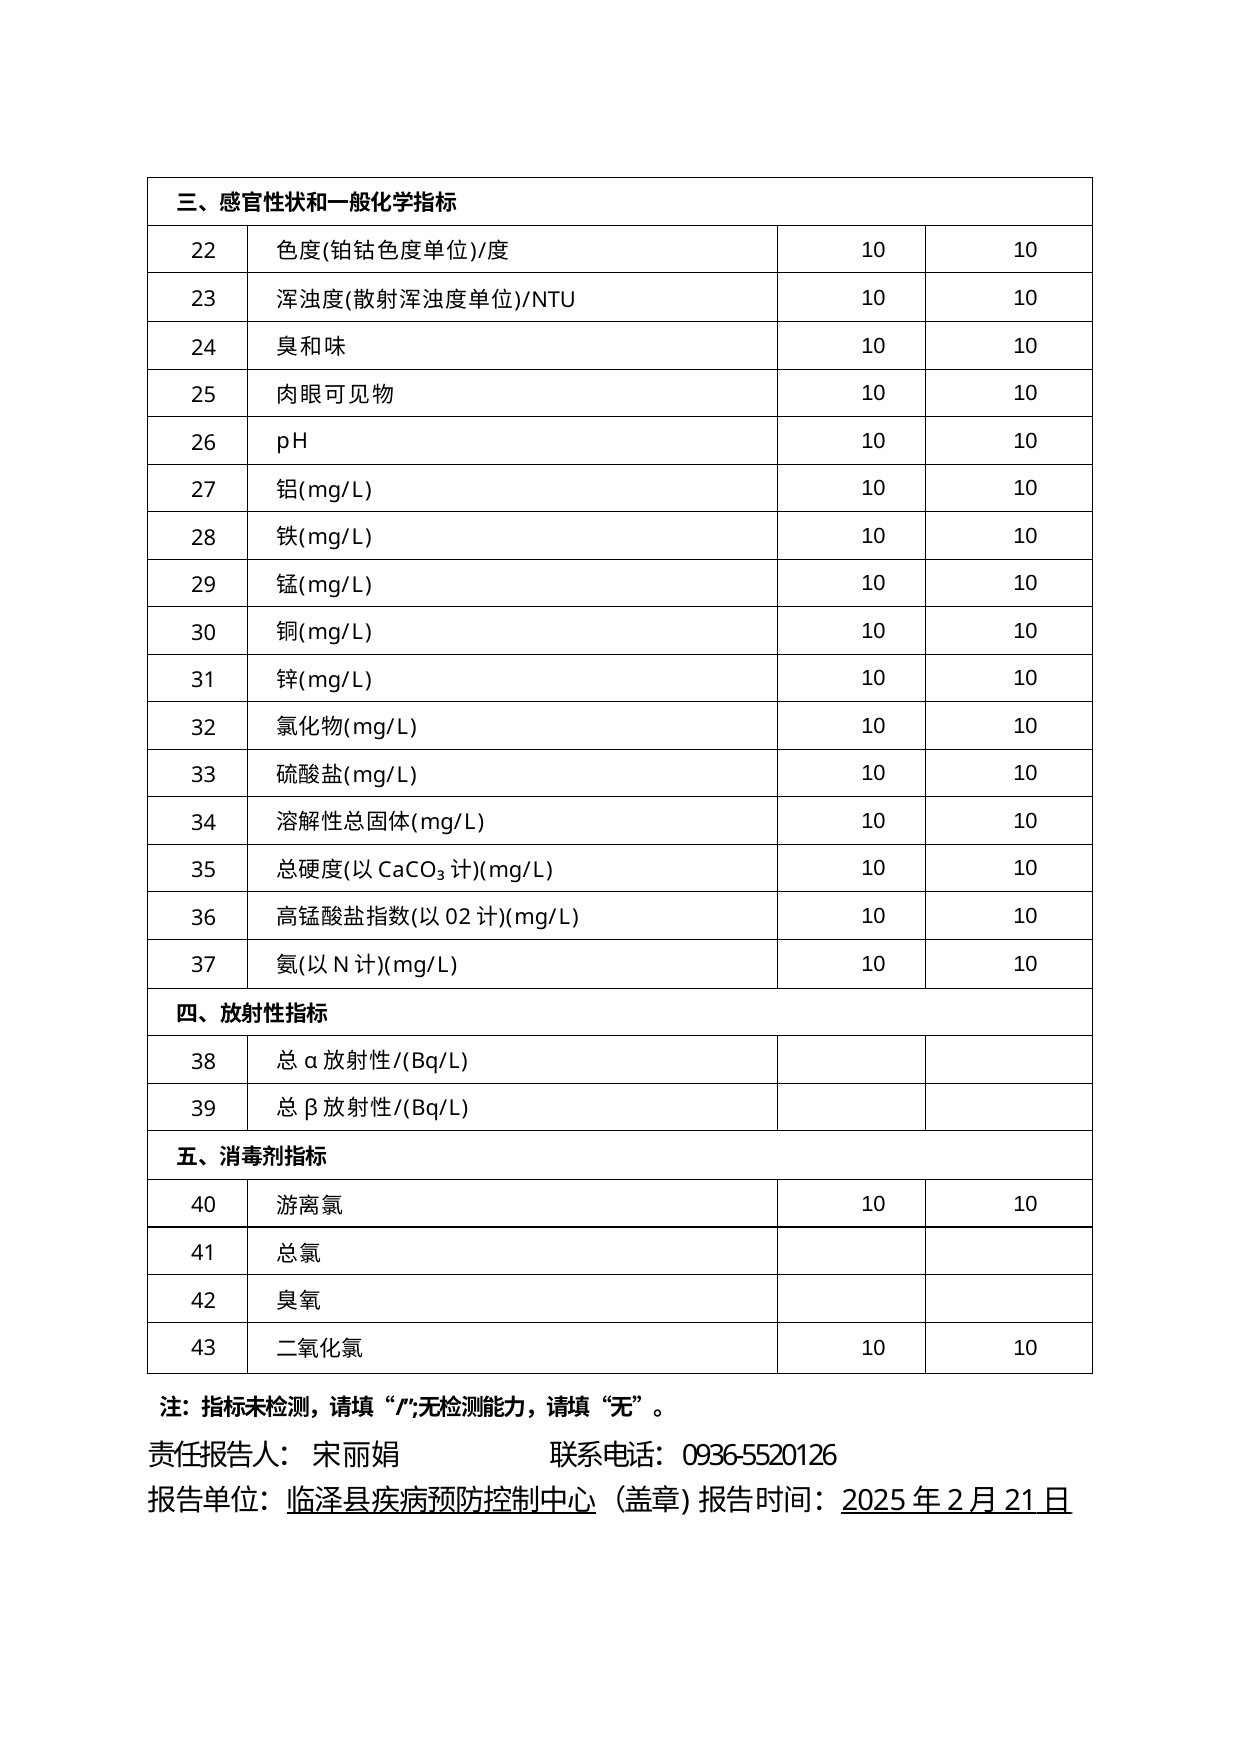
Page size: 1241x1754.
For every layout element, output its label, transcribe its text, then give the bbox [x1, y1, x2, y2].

table_cell 10 [778, 226, 925, 272]
table_cell [926, 1084, 1092, 1130]
table_cell 10 [926, 417, 1092, 463]
table_cell [926, 1275, 1092, 1322]
table_cell 34 [148, 797, 247, 843]
table_cell 肉眼可见物 [248, 370, 777, 416]
table_cell 铝(mg/L) [248, 465, 777, 511]
table_cell 总β放射性/(Bq/L) [248, 1084, 777, 1130]
table_cell 10 [926, 607, 1092, 653]
table_cell 锰(mg/L) [248, 560, 777, 606]
table_cell 总氯 [248, 1228, 777, 1274]
table_cell 10 [778, 370, 925, 416]
table_cell 35 [148, 845, 247, 891]
table_cell 41 [148, 1228, 247, 1274]
table_cell [926, 1228, 1092, 1274]
table_cell 25 [148, 370, 247, 416]
table_cell 10 [926, 1180, 1092, 1226]
table_cell 10 [778, 417, 925, 463]
table_cell [778, 1228, 925, 1274]
table_cell 10 [926, 750, 1092, 796]
table_cell 10 [778, 702, 925, 748]
table_cell [926, 1036, 1092, 1083]
table_cell 四、放射性指标 [148, 989, 1092, 1035]
table_cell 10 [926, 940, 1092, 987]
table_cell 氯化物(mg/L) [248, 702, 777, 748]
table_cell 总硬度(以CaCO₃计)(mg/L) [248, 845, 777, 891]
table_cell 氨(以N计)(mg/L) [248, 940, 777, 987]
table_cell 31 [148, 655, 247, 701]
table_cell 10 [778, 655, 925, 701]
table_cell 22 [148, 226, 247, 272]
table_cell 10 [778, 750, 925, 796]
table_cell 42 [148, 1275, 247, 1322]
table_cell 浑浊度(散射浑浊度单位)/NTU [248, 273, 777, 321]
table_cell 27 [148, 465, 247, 511]
table_cell 37 [148, 940, 247, 987]
table_cell 10 [778, 1323, 925, 1373]
table_cell 10 [778, 797, 925, 843]
table_cell 锌(mg/L) [248, 655, 777, 701]
table_cell 10 [926, 845, 1092, 891]
table_cell 10 [926, 226, 1092, 272]
table_cell 10 [778, 940, 925, 987]
table_cell 铜(mg/L) [248, 607, 777, 653]
table_cell 10 [926, 465, 1092, 511]
table_cell pH [248, 417, 777, 463]
table_cell 臭和味 [248, 322, 777, 368]
table_cell 10 [778, 465, 925, 511]
table_cell 10 [926, 702, 1092, 748]
table_cell 40 [148, 1180, 247, 1226]
text 报告单位：临泽县疾病预防控制中心（盖章) 报告时间：2025年2月 21日 [148, 1482, 1093, 1517]
table_cell 10 [926, 322, 1092, 368]
table_cell 10 [778, 845, 925, 891]
table_cell 10 [778, 892, 925, 938]
text 注：指标未检测，请填“/”;无检测能力，请填“无”。 [159, 1392, 1093, 1422]
table_cell 30 [148, 607, 247, 653]
table_cell 32 [148, 702, 247, 748]
table_header 三、感官性状和一般化学指标 [148, 178, 1092, 225]
table_cell 10 [926, 1323, 1092, 1373]
table_cell 五、消毒剂指标 [148, 1131, 1092, 1179]
table_cell 溶解性总固体(mg/L) [248, 797, 777, 843]
table_cell 36 [148, 892, 247, 938]
table_cell 10 [778, 1180, 925, 1226]
table_cell 38 [148, 1036, 247, 1083]
table_cell [778, 1275, 925, 1322]
table_cell 33 [148, 750, 247, 796]
table_cell 铁(mg/L) [248, 512, 777, 558]
table_cell 10 [778, 560, 925, 606]
table_cell 29 [148, 560, 247, 606]
text 责任报告人： 宋丽娟 联系电话：0936-5520126 [148, 1437, 1093, 1472]
table_cell 二氧化氯 [248, 1323, 777, 1373]
table_cell 26 [148, 417, 247, 463]
table_cell 39 [148, 1084, 247, 1130]
table_cell 10 [926, 655, 1092, 701]
table_cell 10 [926, 370, 1092, 416]
table_cell 43 [148, 1323, 247, 1373]
table_cell [778, 1036, 925, 1083]
table_cell 10 [778, 322, 925, 368]
table_cell 10 [926, 273, 1092, 321]
table_cell 游离氯 [248, 1180, 777, 1226]
table_cell 10 [926, 797, 1092, 843]
table_cell 10 [778, 273, 925, 321]
table_cell 10 [926, 560, 1092, 606]
table_cell 臭氧 [248, 1275, 777, 1322]
table_cell 23 [148, 273, 247, 321]
table_cell 高锰酸盐指数(以02计)(mg/L) [248, 892, 777, 938]
table_cell 24 [148, 322, 247, 368]
table_cell 10 [778, 607, 925, 653]
table_cell 硫酸盐(mg/L) [248, 750, 777, 796]
table_cell 总α放射性/(Bq/L) [248, 1036, 777, 1083]
table_cell 10 [778, 512, 925, 558]
table_cell 色度(铂钴色度单位)/度 [248, 226, 777, 272]
table_cell 28 [148, 512, 247, 558]
table_cell 10 [926, 892, 1092, 938]
table_cell [778, 1084, 925, 1130]
table_cell 10 [926, 512, 1092, 558]
